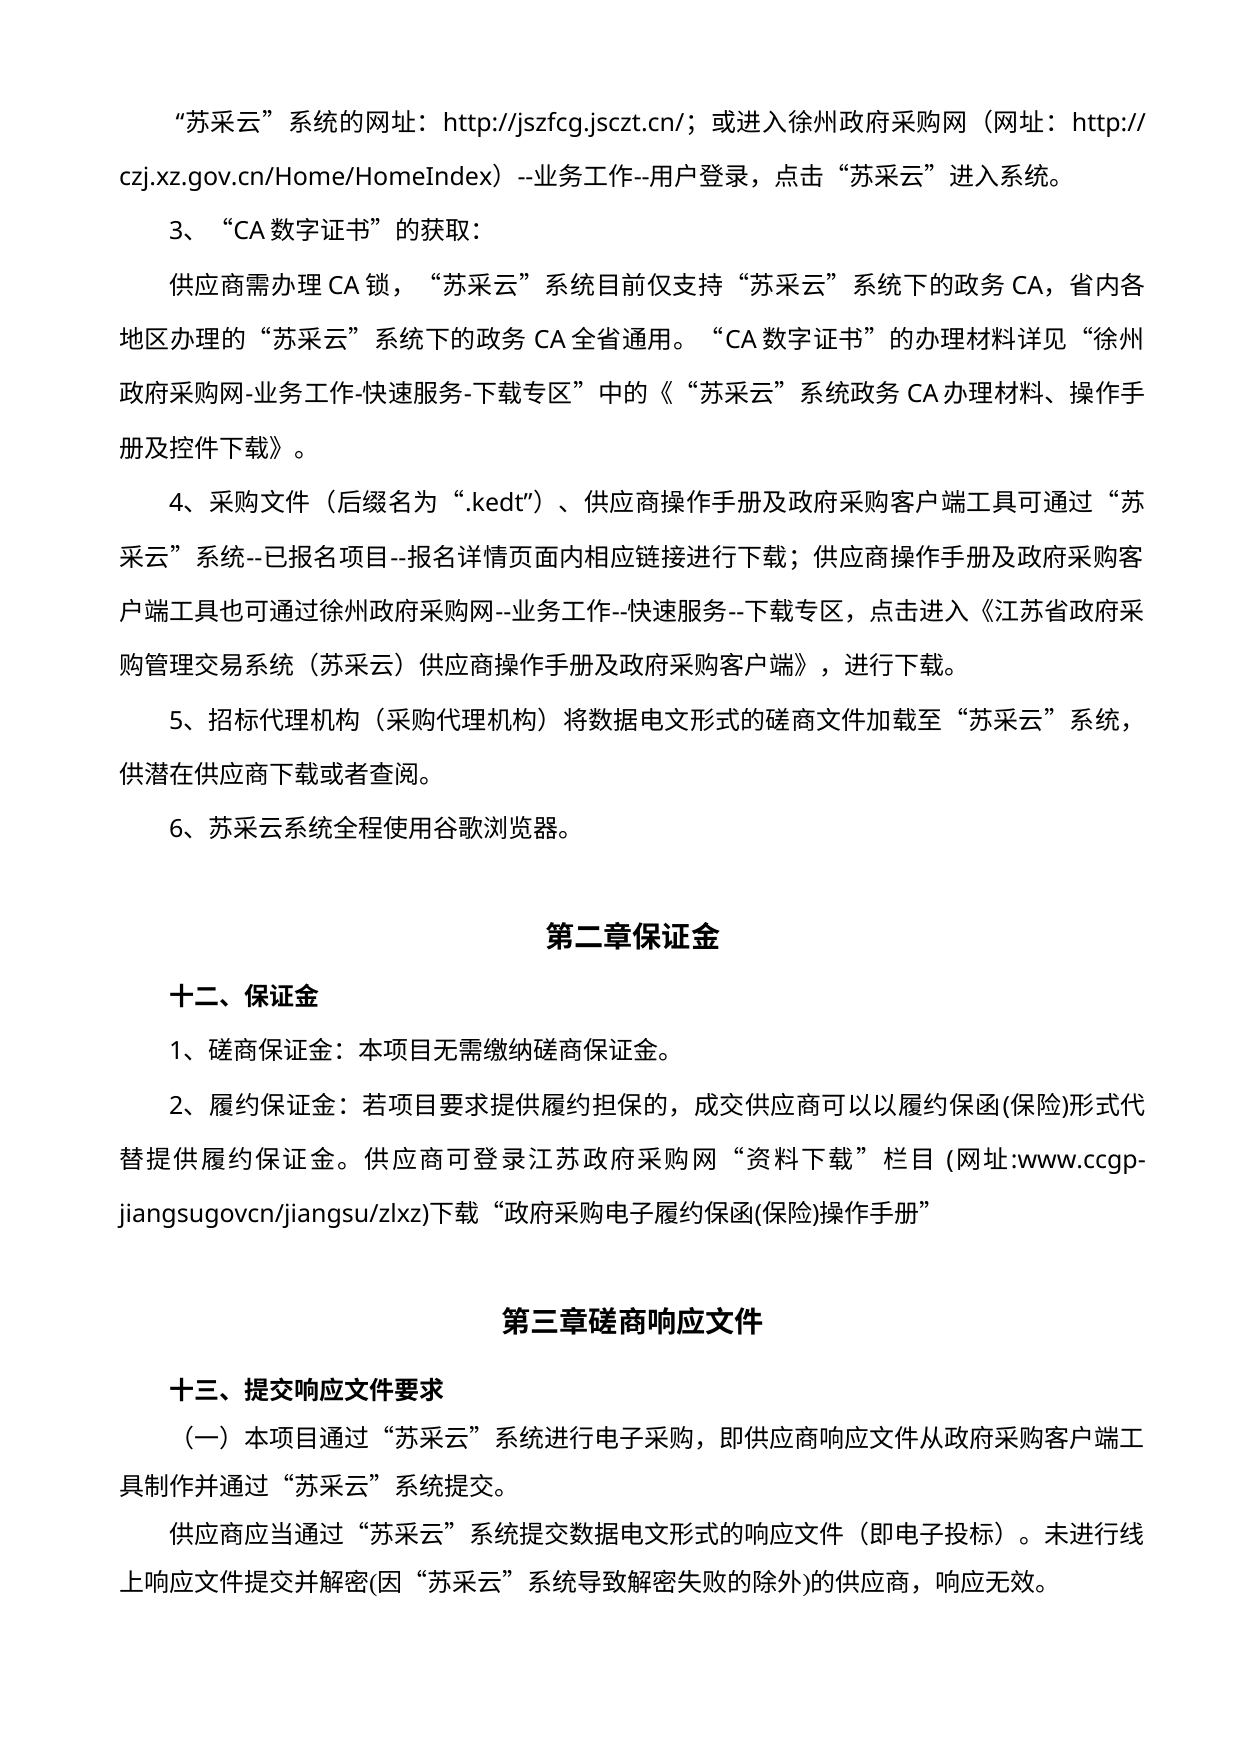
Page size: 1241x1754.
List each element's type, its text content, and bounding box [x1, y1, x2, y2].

text 6、苏采云系统全程使用谷歌浏览器。 [119, 809, 1146, 845]
text 1、磋商保证金：本项目无需缴纳磋商保证金。 [119, 1031, 1146, 1067]
text “苏采云”系统的网址：http://jszfcg.jsczt.cn/；或进入徐州政府采购网（网址：http://czj.xz.gov.cn/Home/HomeIndex）--业务工作--用户登录，点击“苏采云”进入系统。 [119, 102, 1146, 193]
list 保证金 [119, 976, 1146, 1013]
text 3、“CA数字证书”的获取： [119, 211, 1146, 247]
text 5、招标代理机构（采购代理机构）将数据电文形式的磋商文件加载至“苏采云”系统，供潜在供应商下载或者查阅。 [119, 700, 1146, 791]
text 4、采购文件（后缀名为“.kedt”）、供应商操作手册及政府采购客户端工具可通过“苏采云”系统--已报名项目--报名详情页面内相应链接进行下载；供应商操作手册及政府采购客户端工具也可通过徐州政府采购网--业务工作--快速服务--下载专区，点击进入《江苏省政府采购管理交易系统（苏采云）供应商操作手册及政府采购客户端》，进行下载。 [119, 483, 1146, 682]
text （一）本项目通过“苏采云”系统进行电子采购，即供应商响应文件从政府采购客户端工具制作并通过“苏采云”系统提交。 [119, 1409, 1146, 1505]
subtitle 第二章保证金 [119, 913, 1146, 956]
text 供应商需办理CA锁，“苏采云”系统目前仅支持“苏采云”系统下的政务CA，省内各地区办理的“苏采云”系统下的政务CA全省通用。“CA数字证书”的办理材料详见“徐州政府采购网-业务工作-快速服务-下载专区”中的《“苏采云”系统政务CA办理材料、操作手册及控件下载》。 [119, 265, 1146, 464]
subtitle 第三章磋商响应文件 [119, 1298, 1146, 1341]
text 供应商应当通过“苏采云”系统提交数据电文形式的响应文件（即电子投标）。未进行线上响应文件提交并解密(因“苏采云”系统导致解密失败的除外)的供应商，响应无效。 [119, 1505, 1146, 1601]
text 2、履约保证金：若项目要求提供履约担保的，成交供应商可以以履约保函(保险)形式代替提供履约保证金。供应商可登录江苏政府采购网“资料下载”栏目 (网址:www.ccgp-jiangsugovcn/jiangsu/zlxz)下载“政府采购电子履约保函(保险)操作手册” [119, 1085, 1146, 1230]
text 十三、提交响应文件要求 [119, 1361, 1146, 1409]
